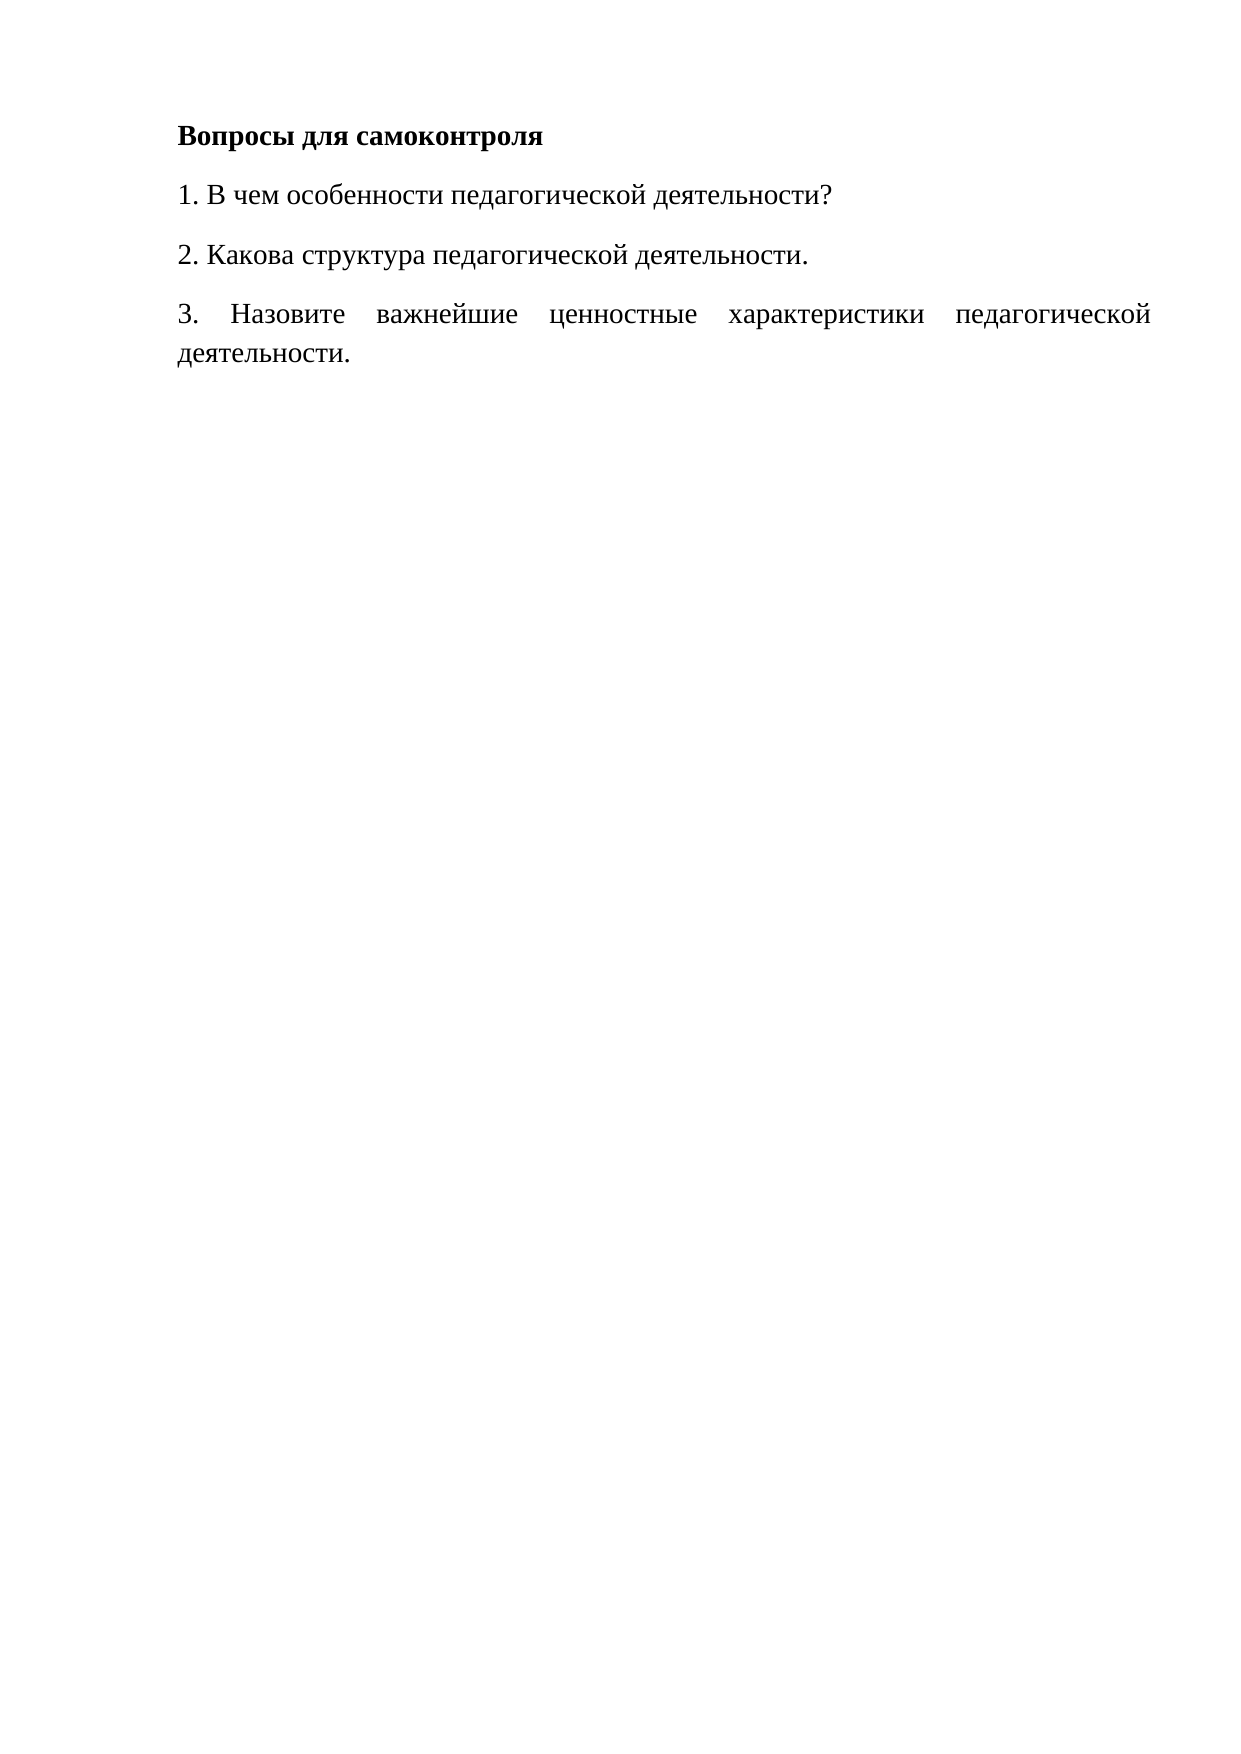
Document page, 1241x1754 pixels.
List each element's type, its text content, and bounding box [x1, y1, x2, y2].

text 2. Какова структура педагогической деятельности. [177, 237, 1152, 270]
text 1. В чем особенности педагогической деятельности? [177, 177, 1152, 211]
text 3. Назовите важнейшие ценностные характеристики педагогической деятельности. [177, 296, 1152, 368]
text Вопросы для самоконтроля [177, 118, 1152, 152]
